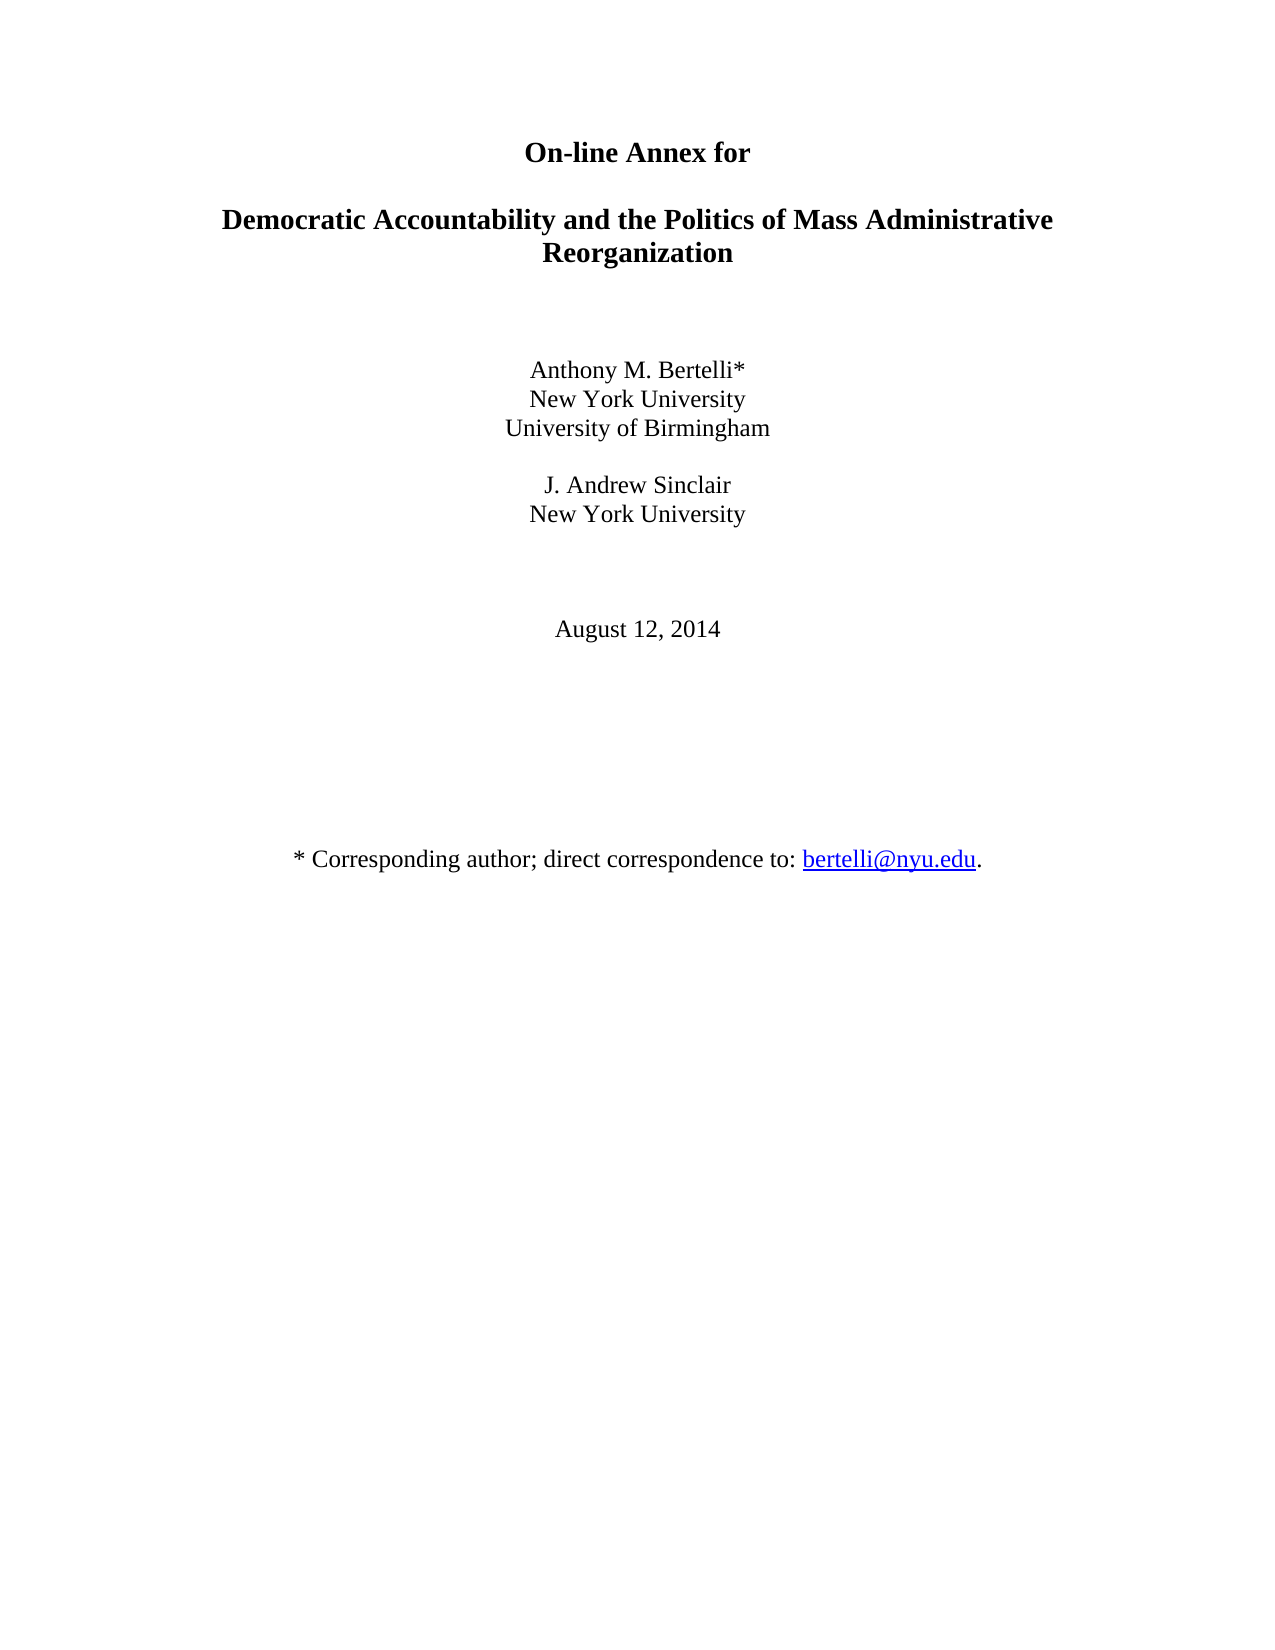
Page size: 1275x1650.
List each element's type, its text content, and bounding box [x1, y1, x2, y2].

text New York University [150, 384, 1125, 413]
text J. Andrew Sinclair [150, 470, 1125, 499]
text On-line Annex for [150, 135, 1125, 168]
text * Corresponding author; direct correspondence to: bertelli@nyu.edu. [150, 844, 1125, 873]
text University of Birmingham [150, 413, 1125, 442]
text New York University [150, 499, 1125, 528]
text Anthony M. Bertelli* [150, 355, 1125, 384]
text August 12, 2014 [150, 614, 1125, 643]
text Democratic Accountability and the Politics of Mass Administrative Reorganization [150, 202, 1125, 269]
